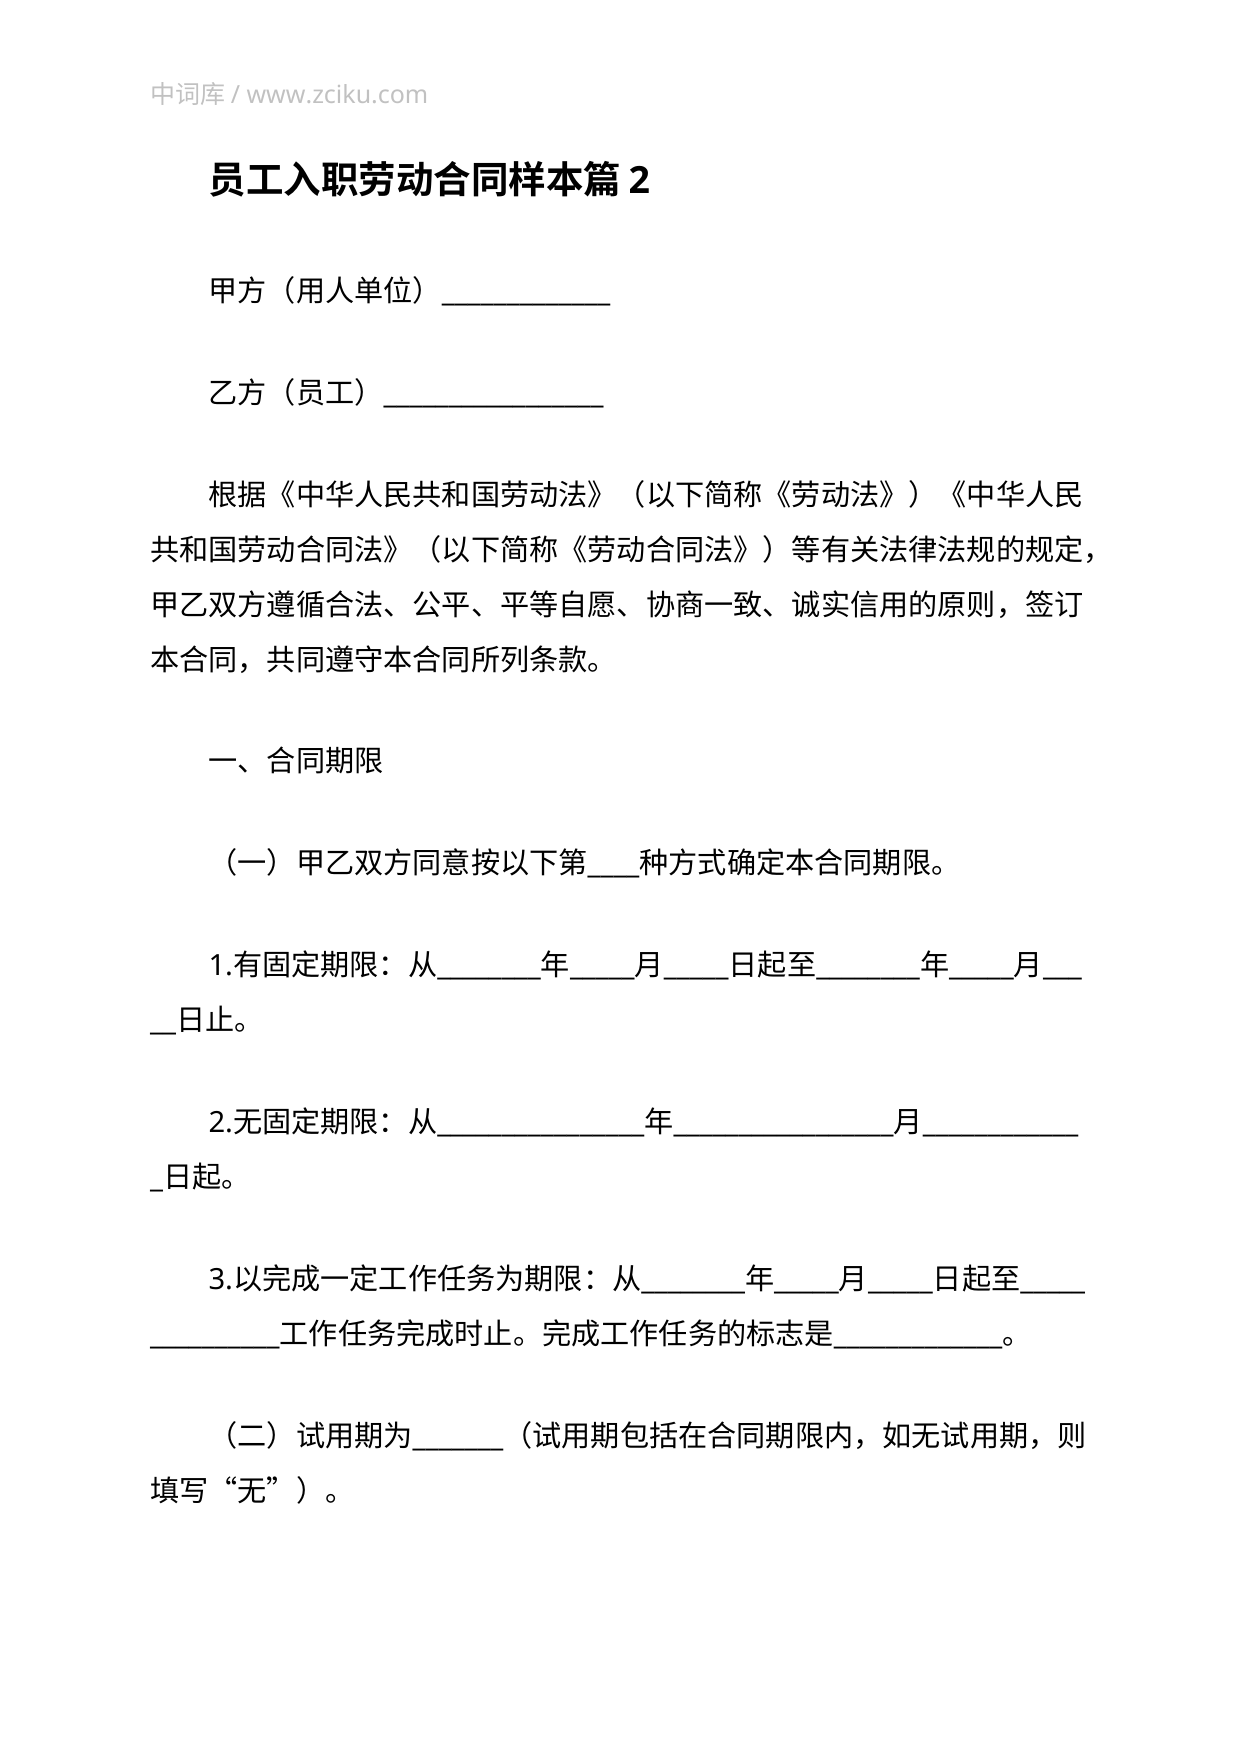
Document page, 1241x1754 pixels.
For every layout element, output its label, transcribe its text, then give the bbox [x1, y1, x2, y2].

text 根据《中华人民共和国劳动法》（以下简称《劳动法》）《中华人民共和国劳动合同法》（以下简称《劳动合同法》）等有关法律法规的规定，甲乙双方遵循合法、公平、平等自愿、协商一致、诚实信用的原则，签订本合同，共同遵守本合同所列条款。 [150, 472, 1090, 678]
text 1.有固定期限：从________年_____月_____日起至________年_____月_____日止。 [150, 942, 1090, 1039]
text 员工入职劳动合同样本篇2 [150, 150, 1090, 204]
text 3.以完成一定工作任务为期限：从________年_____月_____日起至_______________工作任务完成时止。完成工作任务的标志是_____________。 [150, 1256, 1090, 1353]
text 2.无固定期限：从________________年_________________月_____________日起。 [150, 1099, 1090, 1196]
text 甲方（用人单位）_____________ [150, 268, 1090, 310]
text （二）试用期为_______（试用期包括在合同期限内，如无试用期，则填写“无”）。 [150, 1413, 1090, 1510]
text 一、合同期限 [150, 738, 1090, 780]
text 乙方（员工）_________________ [150, 369, 1090, 412]
text （一）甲乙双方同意按以下第____种方式确定本合同期限。 [150, 840, 1090, 882]
